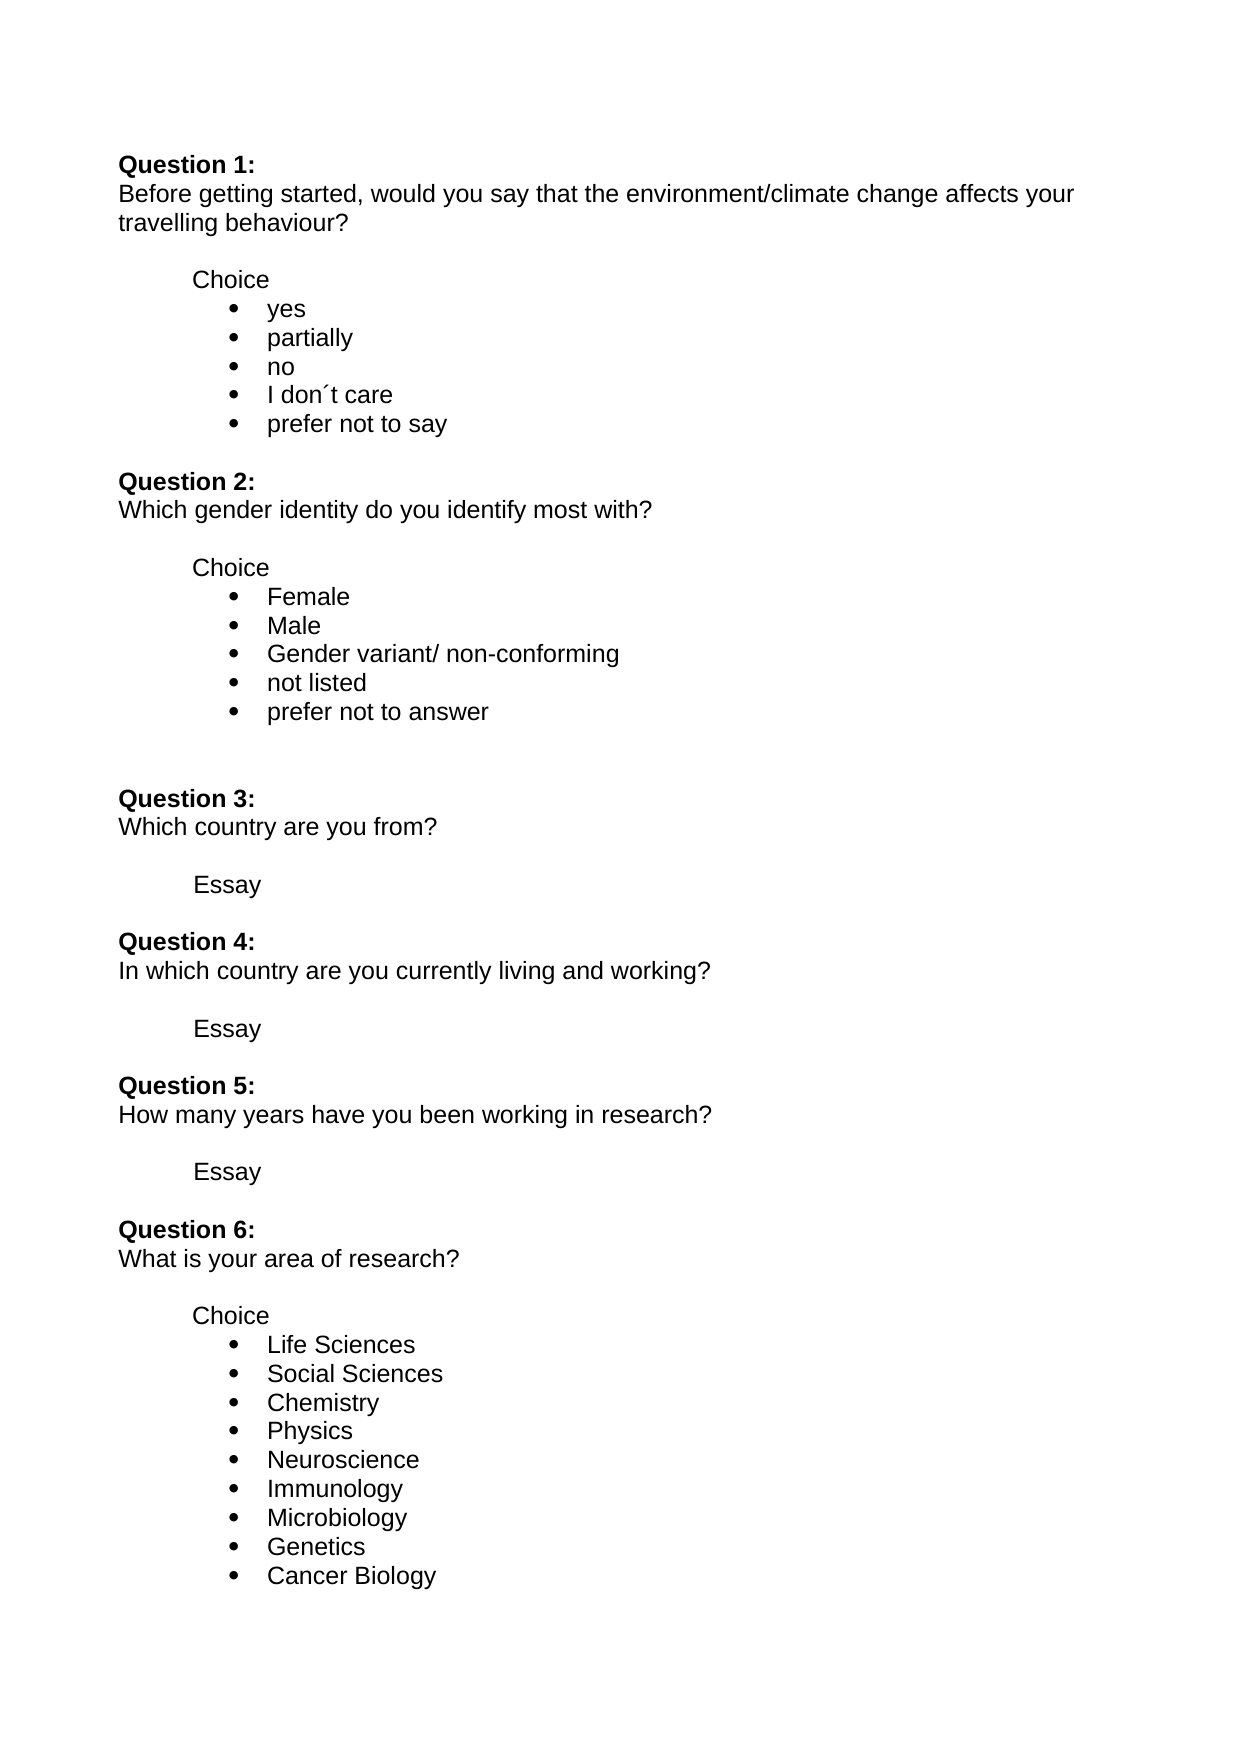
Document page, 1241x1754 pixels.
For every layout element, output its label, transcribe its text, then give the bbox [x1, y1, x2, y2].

text Question 5: [118, 1071, 1128, 1100]
text Choice [118, 553, 1128, 582]
text Which country are you from? [118, 812, 1128, 841]
text Essay [118, 1157, 1128, 1186]
text Question 2: [118, 467, 1128, 496]
list no [229, 351, 1128, 380]
list Physics [229, 1416, 1128, 1445]
text Choice [118, 1301, 1128, 1330]
list Gender variant/ non-conforming [229, 639, 1128, 668]
list Chemistry [229, 1387, 1128, 1416]
text How many years have you been working in research? [118, 1100, 1128, 1128]
list partially [229, 323, 1128, 351]
text Choice [118, 265, 1128, 294]
list I don´t care [229, 380, 1128, 409]
text Which gender identity do you identify most with? [118, 496, 1128, 524]
list Neuroscience [229, 1445, 1128, 1474]
text Before getting started, would you say that the environment/climate change affects your travelling behaviour? [118, 179, 1128, 236]
text In which country are you currently living and working? [118, 956, 1128, 985]
list Cancer Biology [229, 1561, 1128, 1589]
list Life Sciences [229, 1330, 1128, 1359]
text Question 1: [118, 150, 1128, 179]
text What is your area of research? [118, 1243, 1128, 1272]
list Male [229, 611, 1128, 639]
list not listed [229, 668, 1128, 697]
text Essay [118, 1013, 1128, 1042]
list prefer not to say [229, 409, 1128, 438]
list yes [229, 294, 1128, 323]
list Genetics [229, 1532, 1128, 1561]
list Female [229, 582, 1128, 611]
list Social Sciences [229, 1359, 1128, 1387]
list Microbiology [229, 1503, 1128, 1532]
list Immunology [229, 1474, 1128, 1503]
list prefer not to answer [229, 697, 1128, 726]
text Question 6: [118, 1215, 1128, 1243]
text Essay [118, 870, 1128, 898]
text Question 4: [118, 927, 1128, 956]
text Question 3: [118, 783, 1128, 812]
